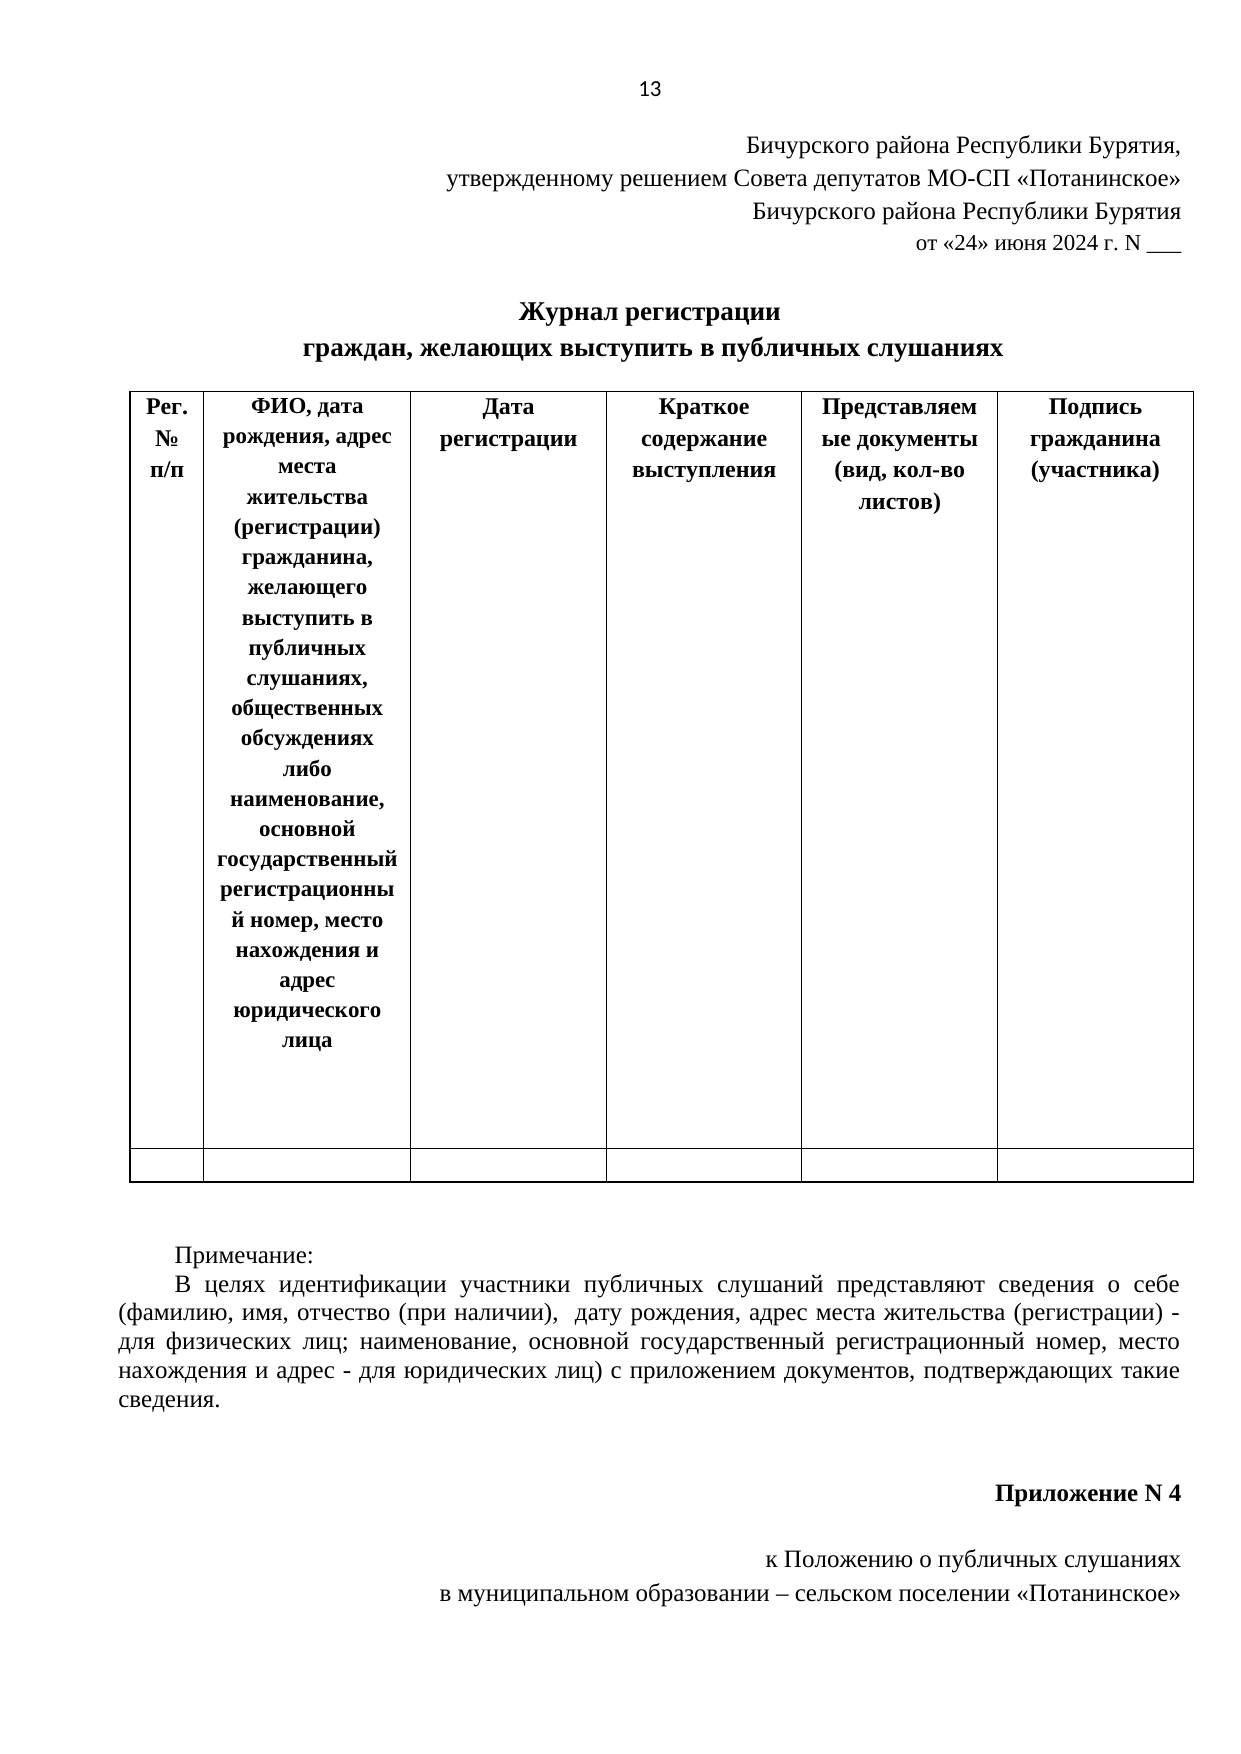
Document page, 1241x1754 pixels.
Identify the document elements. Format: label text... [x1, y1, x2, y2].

table_cell [131, 1149, 203, 1181]
table_header Краткое содержание выступления [607, 392, 801, 1147]
text от «24» июня 2024 г. N ___ [118, 229, 1181, 255]
text Бичурского района Республики Бурятия [118, 196, 1181, 225]
text к Положению о публичных слушаниях [118, 1544, 1181, 1573]
text граждан, желающих выступить в публичных слушаниях [118, 331, 1181, 362]
table_cell [411, 1149, 606, 1181]
table_header ФИО, дата рождения, адрес места жительства (регистрации) гражданина, желающего выступить в публичных слушаниях, общественных обсуждениях либо наименование, основной государственный регистрационный номер, место нахождения и адрес юридического лица [204, 392, 410, 1147]
text Журнал регистрации [118, 295, 1181, 326]
text Бичурского района Республики Бурятия, [118, 130, 1181, 159]
text В целях идентификации участники публичных слушаний представляют сведения о себе (фамилию, имя, отчество (при наличии), дату рождения, адрес места жительства (регистрации) - для физических лиц; наименование, основной государственный регистрационный номер, место нахождения и адрес - для юридических лиц) с приложением документов, подтверждающих такие сведения. [118, 1269, 1181, 1412]
table_header Подпись гражданина (участника) [998, 392, 1193, 1147]
table_header Дата регистрации [411, 392, 606, 1147]
table_cell [802, 1149, 997, 1181]
table_cell [204, 1149, 410, 1181]
table_header Представляемые документы (вид, кол-во листов) [802, 392, 997, 1147]
text в муниципальном образовании – сельском поселении «Потанинское» [118, 1578, 1181, 1606]
table_cell [607, 1149, 801, 1181]
table_cell [998, 1149, 1193, 1181]
text утвержденному решением Совета депутатов МО-СП «Потанинское» [118, 163, 1181, 192]
table_header Рег. № п/п [131, 392, 203, 1147]
text Примечание: [118, 1240, 1181, 1269]
text Приложение N 4 [118, 1478, 1181, 1507]
